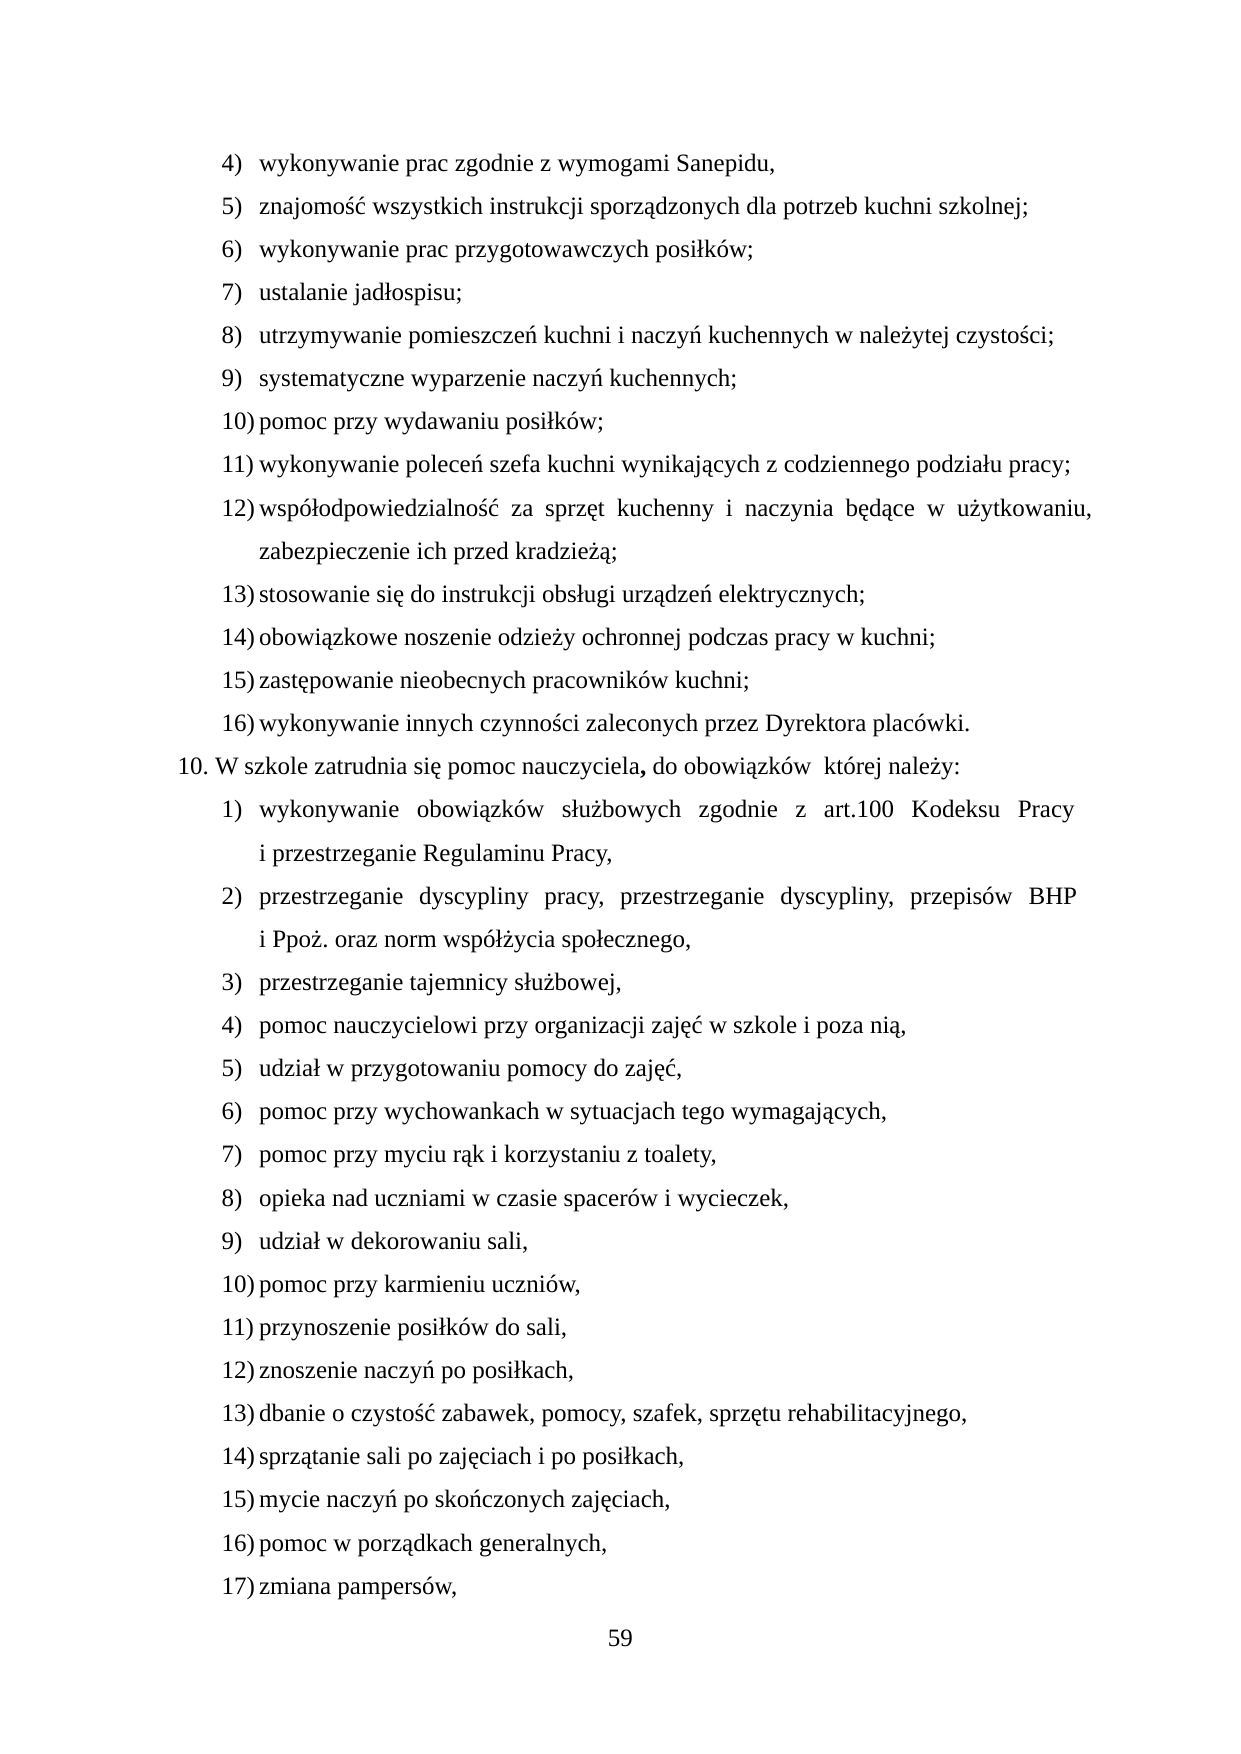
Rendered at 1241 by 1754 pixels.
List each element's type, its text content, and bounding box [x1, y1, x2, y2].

list pomoc w porządkach generalnych, [221, 1528, 1093, 1556]
list znajomość wszystkich instrukcji sporządzonych dla potrzeb kuchni szkolnej; [221, 191, 1093, 219]
list pomoc przy wydawaniu posiłków; [221, 406, 1093, 435]
list przynoszenie posiłków do sali, [221, 1312, 1093, 1341]
list wykonywanie prac przygotowawczych posiłków; [221, 234, 1093, 263]
list stosowanie się do instrukcji obsługi urządzeń elektrycznych; [221, 579, 1093, 608]
list udział w przygotowaniu pomocy do zajęć, [221, 1053, 1093, 1082]
list opieka nad uczniami w czasie spacerów i wycieczek, [221, 1183, 1093, 1211]
list przestrzeganie dyscypliny pracy, przestrzeganie dyscypliny, przepisów BHP i Ppoż. oraz norm współżycia społecznego, [221, 881, 1093, 953]
list znoszenie naczyń po posiłkach, [221, 1355, 1093, 1384]
list ustalanie jadłospisu; [221, 277, 1093, 306]
list pomoc przy myciu rąk i korzystaniu z toalety, [221, 1139, 1093, 1168]
list zastępowanie nieobecnych pracowników kuchni; [221, 665, 1093, 694]
list wykonywanie innych czynności zaleconych przez Dyrektora placówki. [221, 708, 1093, 737]
list udział w dekorowaniu sali, [221, 1226, 1093, 1254]
list obowiązkowe noszenie odzieży ochronnej podczas pracy w kuchni; [221, 622, 1093, 651]
list sprzątanie sali po zajęciach i po posiłkach, [221, 1441, 1093, 1470]
list zmiana pampersów, [221, 1571, 1093, 1599]
list przestrzeganie tajemnicy służbowej, [221, 967, 1093, 996]
list W szkole zatrudnia się pomoc nauczyciela, do obowiązków której należy: [177, 751, 1093, 780]
list dbanie o czystość zabawek, pomocy, szafek, sprzętu rehabilitacyjnego, [221, 1398, 1093, 1427]
list pomoc przy karmieniu uczniów, [221, 1269, 1093, 1298]
list wykonywanie obowiązków służbowych zgodnie z art.100 Kodeksu Pracy i przestrzeganie Regulaminu Pracy, [221, 794, 1093, 866]
list mycie naczyń po skończonych zajęciach, [221, 1484, 1093, 1513]
list utrzymywanie pomieszczeń kuchni i naczyń kuchennych w należytej czystości; [221, 320, 1093, 349]
list systematyczne wyparzenie naczyń kuchennych; [221, 363, 1093, 392]
list wykonywanie prac zgodnie z wymogami Sanepidu, [221, 148, 1093, 176]
list pomoc nauczycielowi przy organizacji zajęć w szkole i poza nią, [221, 1010, 1093, 1039]
list współodpowiedzialność za sprzęt kuchenny i naczynia będące w użytkowaniu, zabezpieczenie ich przed kradzieżą; [221, 493, 1093, 564]
list wykonywanie poleceń szefa kuchni wynikających z codziennego podziału pracy; [221, 449, 1093, 478]
list pomoc przy wychowankach w sytuacjach tego wymagających, [221, 1096, 1093, 1125]
